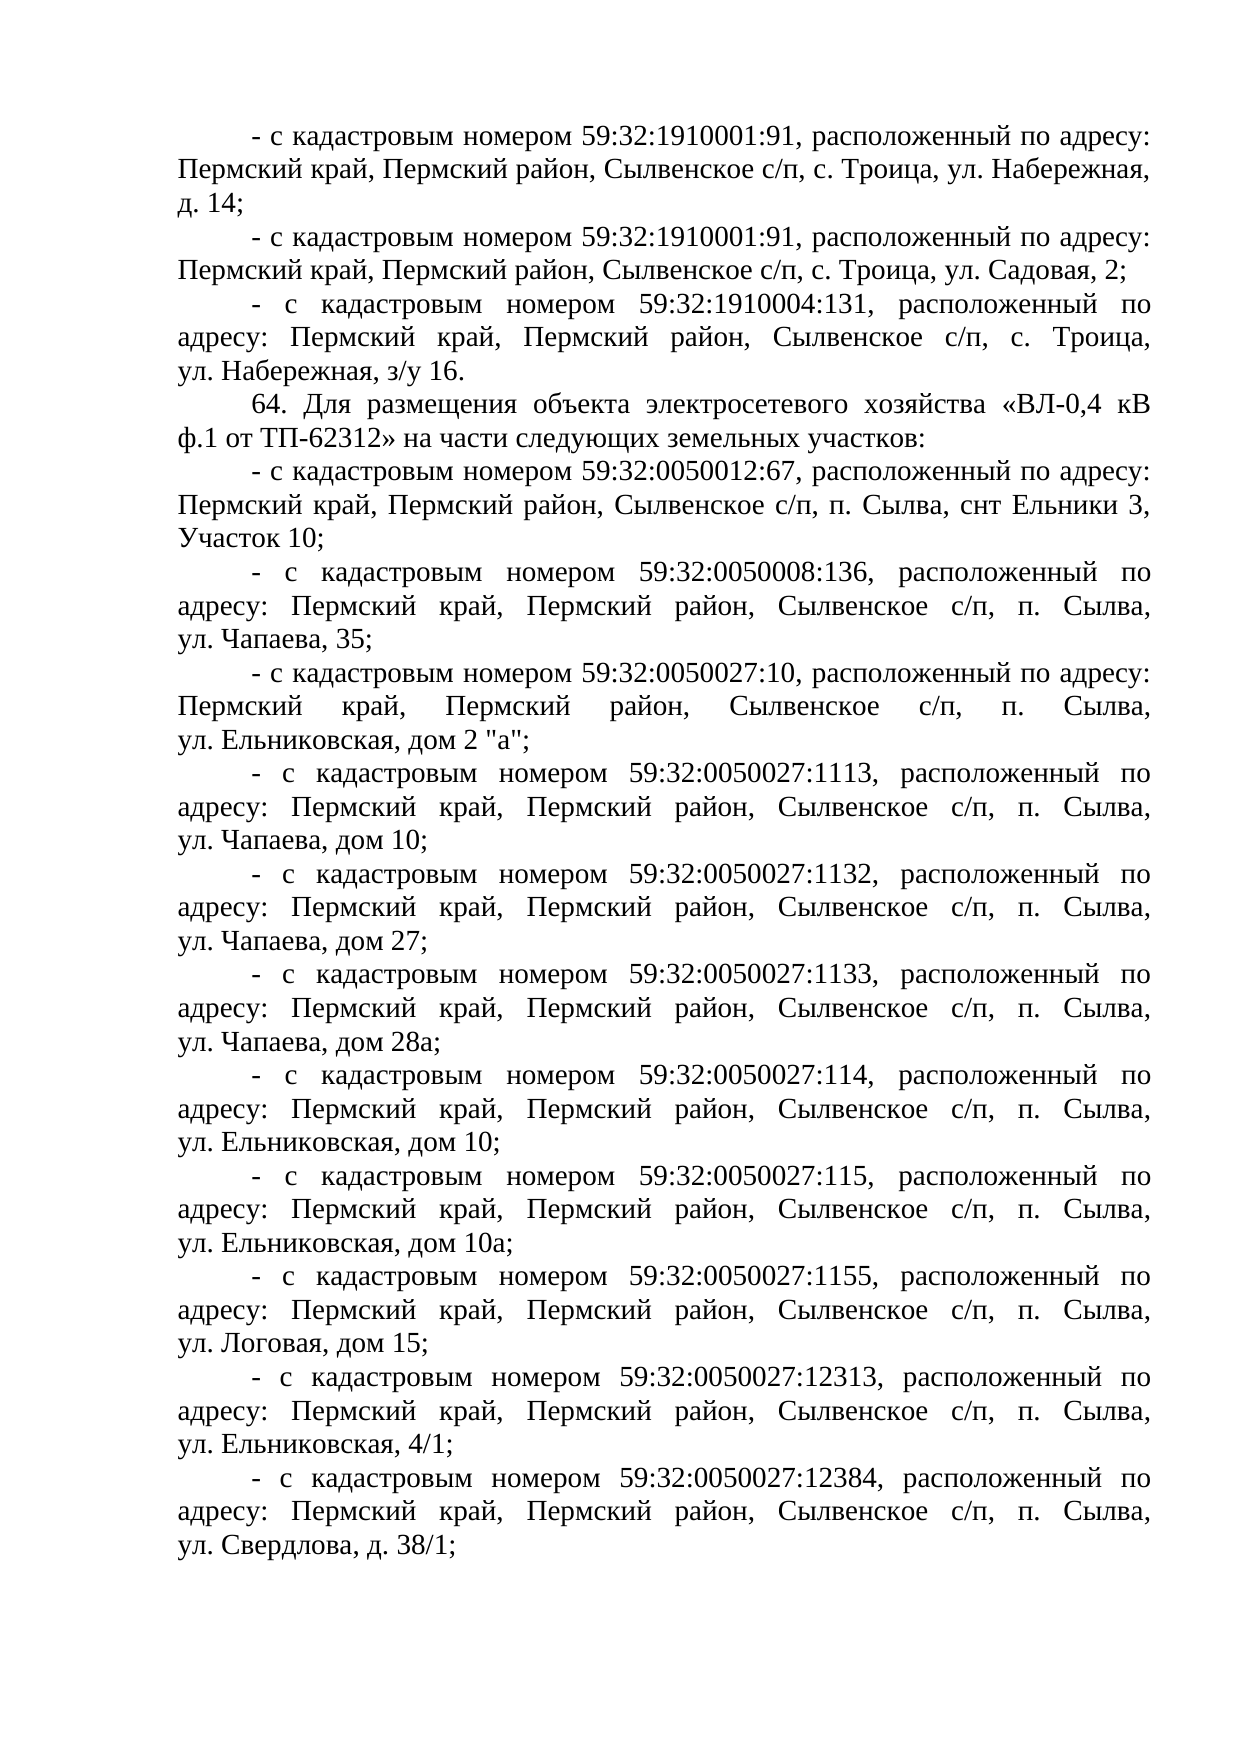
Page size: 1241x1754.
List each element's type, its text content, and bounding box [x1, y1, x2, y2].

text - с кадастровым номером 59:32:0050027:12384, расположенный по адресу: Пермский край, Пермский район, Сылвенское с/п, п. Сылва, ул. Свердлова, д. 38/1; [177, 1460, 1152, 1560]
text - с кадастровым номером 59:32:0050027:115, расположенный по адресу: Пермский край, Пермский район, Сылвенское с/п, п. Сылва, ул. Ельниковская, дом 10а; [177, 1158, 1152, 1258]
text 64. Для размещения объекта электросетевого хозяйства «ВЛ-0,4 кВ ф.1 от ТП-62312» на части следующих земельных участков: [177, 386, 1152, 453]
text - с кадастровым номером 59:32:0050027:10, расположенный по адресу: Пермский край, Пермский район, Сылвенское с/п, п. Сылва, ул. Ельниковская, дом 2 "а"; [177, 655, 1152, 755]
text - с кадастровым номером 59:32:0050027:1133, расположенный по адресу: Пермский край, Пермский район, Сылвенское с/п, п. Сылва, ул. Чапаева, дом 28а; [177, 957, 1152, 1057]
text - с кадастровым номером 59:32:0050008:136, расположенный по адресу: Пермский край, Пермский район, Сылвенское с/п, п. Сылва, ул. Чапаева, 35; [177, 554, 1152, 655]
text - с кадастровым номером 59:32:0050012:67, расположенный по адресу: Пермский край, Пермский район, Сылвенское с/п, п. Сылва, снт Ельники 3, Участок 10; [177, 453, 1152, 554]
text - с кадастровым номером 59:32:0050027:114, расположенный по адресу: Пермский край, Пермский район, Сылвенское с/п, п. Сылва, ул. Ельниковская, дом 10; [177, 1057, 1152, 1158]
text - с кадастровым номером 59:32:1910001:91, расположенный по адресу: Пермский край, Пермский район, Сылвенское с/п, с. Троица, ул. Набережная, д. 14; [177, 118, 1152, 219]
text - с кадастровым номером 59:32:0050027:1113, расположенный по адресу: Пермский край, Пермский район, Сылвенское с/п, п. Сылва, ул. Чапаева, дом 10; [177, 755, 1152, 856]
text - с кадастровым номером 59:32:0050027:12313, расположенный по адресу: Пермский край, Пермский район, Сылвенское с/п, п. Сылва, ул. Ельниковская, 4/1; [177, 1359, 1152, 1460]
text - с кадастровым номером 59:32:0050027:1132, расположенный по адресу: Пермский край, Пермский район, Сылвенское с/п, п. Сылва, ул. Чапаева, дом 27; [177, 856, 1152, 957]
text - с кадастровым номером 59:32:1910001:91, расположенный по адресу: Пермский край, Пермский район, Сылвенское с/п, с. Троица, ул. Садовая, 2; [177, 219, 1152, 286]
text - с кадастровым номером 59:32:0050027:1155, расположенный по адресу: Пермский край, Пермский район, Сылвенское с/п, п. Сылва, ул. Логовая, дом 15; [177, 1258, 1152, 1359]
text - с кадастровым номером 59:32:1910004:131, расположенный по адресу: Пермский край, Пермский район, Сылвенское с/п, с. Троица, ул. Набережная, з/у 16. [177, 286, 1152, 386]
